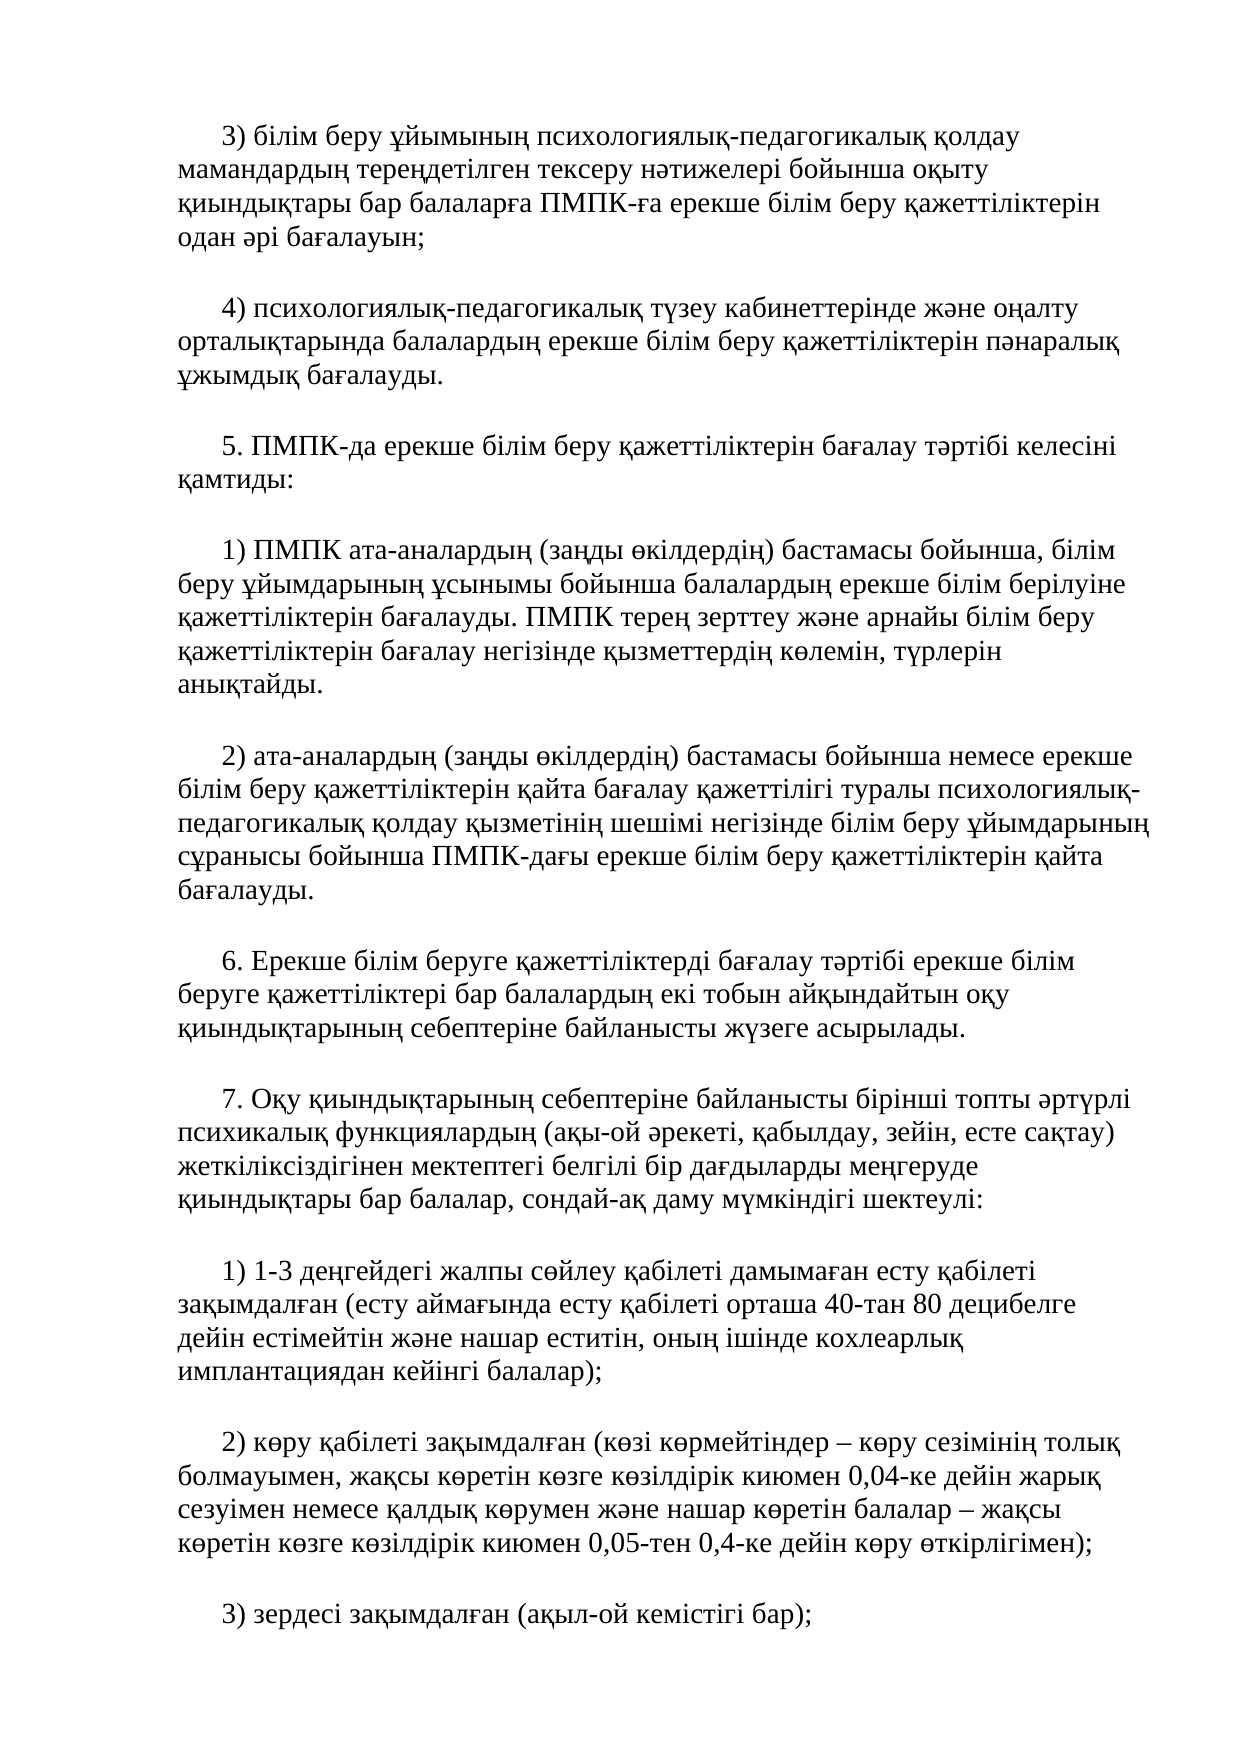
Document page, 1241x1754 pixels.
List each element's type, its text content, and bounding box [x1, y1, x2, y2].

text 3) білім беру ұйымының психологиялық-педагогикалық қолдау мамандардың тереңдетілген тексеру нәтижелері бойынша оқыту қиындықтары бар балаларға ПМПК-ға ерекше білім беру қажеттіліктерін одан әрі бағалауын; [177, 118, 1152, 252]
text 2) ата-аналардың (заңды өкілдердің) бастамасы бойынша немесе ерекше білім беру қажеттіліктерін қайта бағалау қажеттілігі туралы психологиялық-педагогикалық қолдау қызметінің шешімі негізінде білім беру ұйымдарының сұранысы бойынша ПМПК-дағы ерекше білім беру қажеттіліктерін қайта бағалауды. [177, 738, 1152, 905]
text 6. Ерекше білім беруге қажеттіліктерді бағалау тәртібі ерекше білім беруге қажеттіліктері бар балалардың екі тобын айқындайтын оқу қиындықтарының себептеріне байланысты жүзеге асырылады. [177, 943, 1152, 1043]
text 3) зердесі зақымдалған (ақыл-ой кемістігі бар); [177, 1596, 1152, 1629]
text 1) ПМПК ата-аналардың (заңды өкілдердің) бастамасы бойынша, білім беру ұйымдарының ұсынымы бойынша балалардың ерекше білім берілуіне қажеттіліктерін бағалауды. ПМПК терең зерттеу және арнайы білім беру қажеттіліктерін бағалау негізінде қызметтердің көлемін, түрлерін анықтайды. [177, 532, 1152, 700]
text 5. ПМПК-да ерекше білім беру қажеттіліктерін бағалау тәртібі келесіні қамтиды: [177, 428, 1152, 495]
text 1) 1-3 деңгейдегі жалпы сөйлеу қабілеті дамымаған есту қабілеті зақымдалған (есту аймағында есту қабілеті орташа 40-тан 80 децибелге дейін естімейтін және нашар еститін, оның ішінде кохлеарлық имплантациядан кейінгі балалар); [177, 1253, 1152, 1387]
text 2) көру қабілеті зақымдалған (көзі көрмейтіндер – көру сезімінің толық болмауымен, жақсы көретін көзге көзілдірік киюмен 0,04-ке дейін жарық сезуімен немесе қалдық көрумен және нашар көретін балалар – жақсы көретін көзге көзілдірік киюмен 0,05-тен 0,4-ке дейін көру өткірлігімен); [177, 1424, 1152, 1558]
text 7. Оқу қиындықтарының себептеріне байланысты бірінші топты әртүрлі психикалық функциялардың (ақы-ой әрекеті, қабылдау, зейін, есте сақтау) жеткіліксіздігінен мектептегі белгілі бір дағдыларды меңгеруде қиындықтары бар балалар, сондай-ақ даму мүмкіндігі шектеулі: [177, 1081, 1152, 1215]
text 4) психологиялық-педагогикалық түзеу кабинеттерінде және оңалту орталықтарында балалардың ерекше білім беру қажеттіліктерін пәнаралық ұжымдық бағалауды. [177, 290, 1152, 390]
